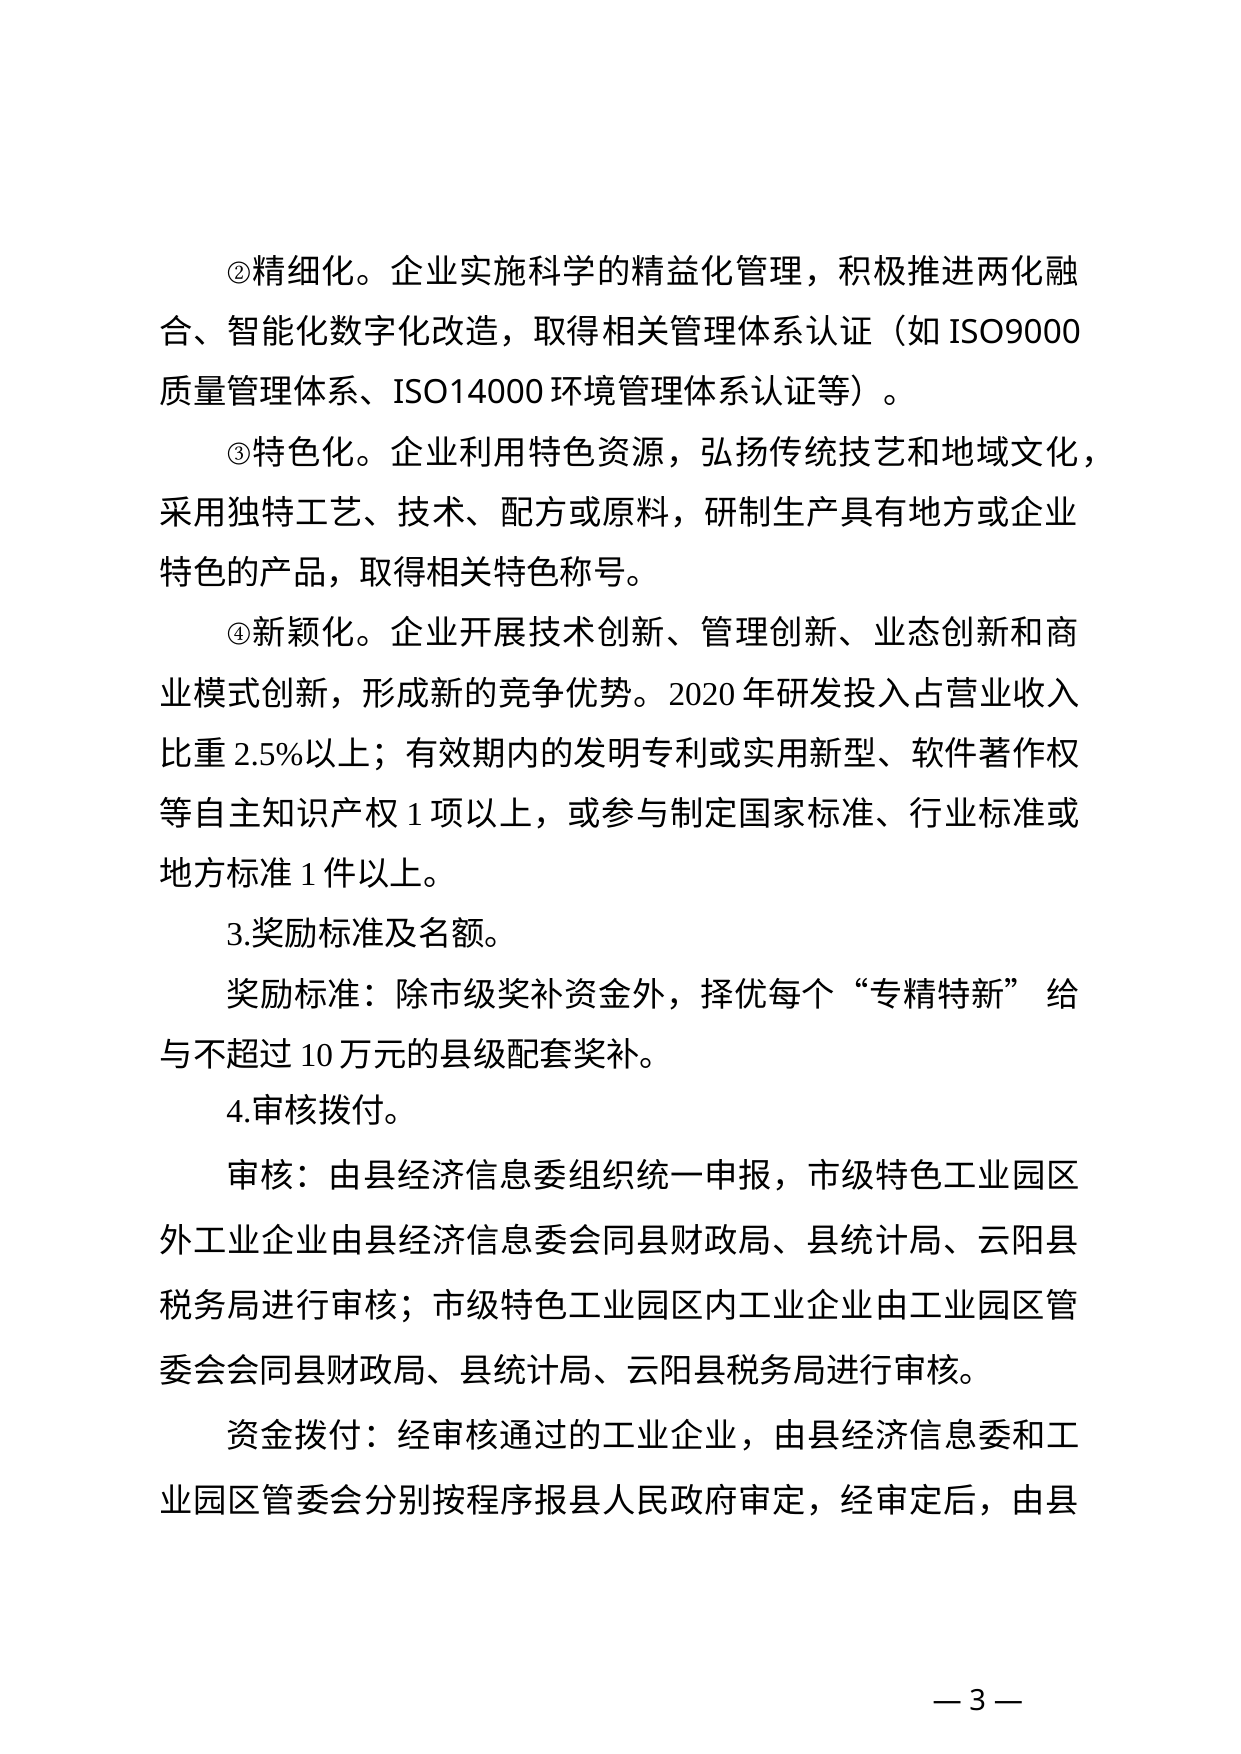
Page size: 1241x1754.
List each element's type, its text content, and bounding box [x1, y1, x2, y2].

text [159, 1401, 1081, 1531]
text 3.奖励标准及名额。 [159, 895, 1081, 955]
text 奖励标准：除市级奖补资金外，择优每个“专精特新” 给与不超过10万元的县级配套奖补。 [159, 955, 1081, 1076]
text ②精细化。企业实施科学的精益化管理，积极推进两化融合、智能化数字化改造，取得相关管理体系认证（如ISO9000质量管理体系、ISO14000环境管理体系认证等）。 [159, 233, 1081, 413]
text 审核：由县经济信息委组织统一申报，市级特色工业园区外工业企业由县经济信息委会同县财政局、县统计局、云阳县税务局进行审核；市级特色工业园区内工业企业由工业园区管委会会同县财政局、县统计局、云阳县税务局进行审核。 [159, 1141, 1081, 1401]
text ③特色化。企业利用特色资源，弘扬传统技艺和地域文化，采用独特工艺、技术、配方或原料，研制生产具有地方或企业特色的产品，取得相关特色称号。 [159, 413, 1081, 594]
text ④新颖化。企业开展技术创新、管理创新、业态创新和商业模式创新，形成新的竞争优势。2020年研发投入占营业收入比重2.5%以上；有效期内的发明专利或实用新型、软件著作权等自主知识产权1项以上，或参与制定国家标准、行业标准或地方标准1件以上。 [159, 594, 1081, 895]
text 4.审核拨付。 [159, 1076, 1081, 1141]
